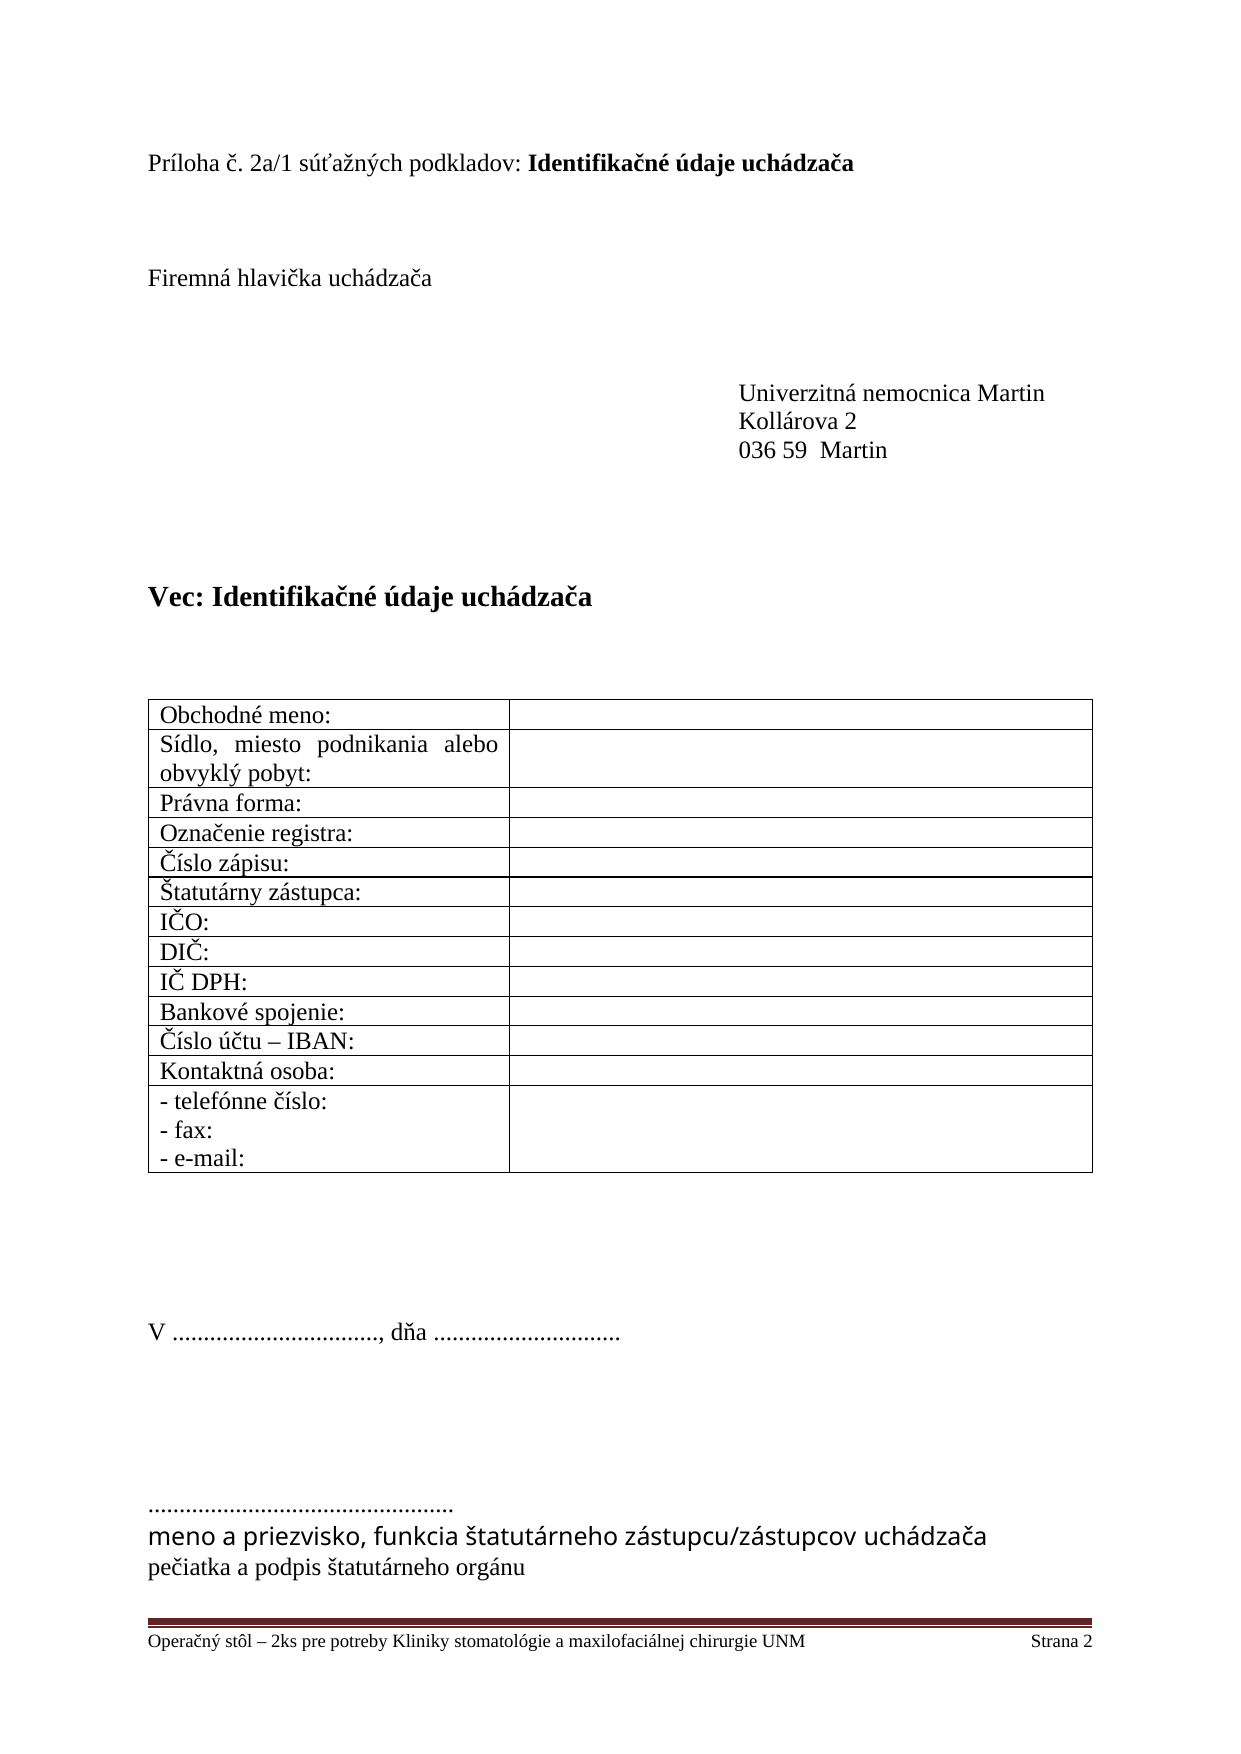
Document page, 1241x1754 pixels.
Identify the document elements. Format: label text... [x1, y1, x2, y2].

table_cell Sídlo, miesto podnikania alebo obvyklý pobyt: [149, 730, 509, 787]
table_cell [510, 907, 1092, 936]
table_cell DIČ: [149, 937, 509, 966]
table_cell [510, 997, 1092, 1025]
text meno a priezvisko, funkcia štatutárneho zástupcu/zástupcov uchádzača [148, 1518, 1092, 1552]
table_cell Kontaktná osoba: [149, 1056, 509, 1085]
subtitle Firemná hlavička uchádzača [148, 263, 1092, 291]
text V ................................., dňa .............................. [148, 1317, 1092, 1346]
table_cell [510, 818, 1092, 847]
table_cell [510, 1026, 1092, 1055]
text pečiatka a podpis štatutárneho orgánu [148, 1552, 1092, 1581]
text Univerzitná nemocnica Martin [738, 378, 1092, 406]
text ................................................. [148, 1489, 1092, 1518]
text Príloha č. 2a/1 súťažných podkladov: Identifikačné údaje uchádzača [148, 148, 1092, 176]
table_cell Označenie registra: [149, 818, 509, 847]
table_cell [510, 967, 1092, 996]
table_cell [510, 937, 1092, 966]
table_cell [510, 848, 1092, 876]
text 036 59 Martin [738, 435, 1092, 464]
table_cell Bankové spojenie: [149, 997, 509, 1025]
table_cell Právna forma: [149, 788, 509, 817]
table_cell IČ DPH: [149, 967, 509, 996]
table_cell [510, 878, 1092, 906]
table_cell Číslo účtu – IBAN: [149, 1026, 509, 1055]
table_cell [510, 1056, 1092, 1085]
table_cell [510, 730, 1092, 787]
table_cell - telefónne číslo: - fax: - e-mail: [149, 1086, 509, 1172]
table_cell Štatutárny zástupca: [149, 878, 509, 906]
table_header [510, 700, 1092, 728]
table_cell [510, 788, 1092, 817]
table_cell Číslo zápisu: [149, 848, 509, 876]
table_cell [510, 1086, 1092, 1172]
text Kollárova 2 [738, 406, 1092, 435]
subtitle Vec: Identifikačné údaje uchádzača [148, 579, 1092, 612]
table_header Obchodné meno: [149, 700, 509, 728]
table_cell IČO: [149, 907, 509, 936]
